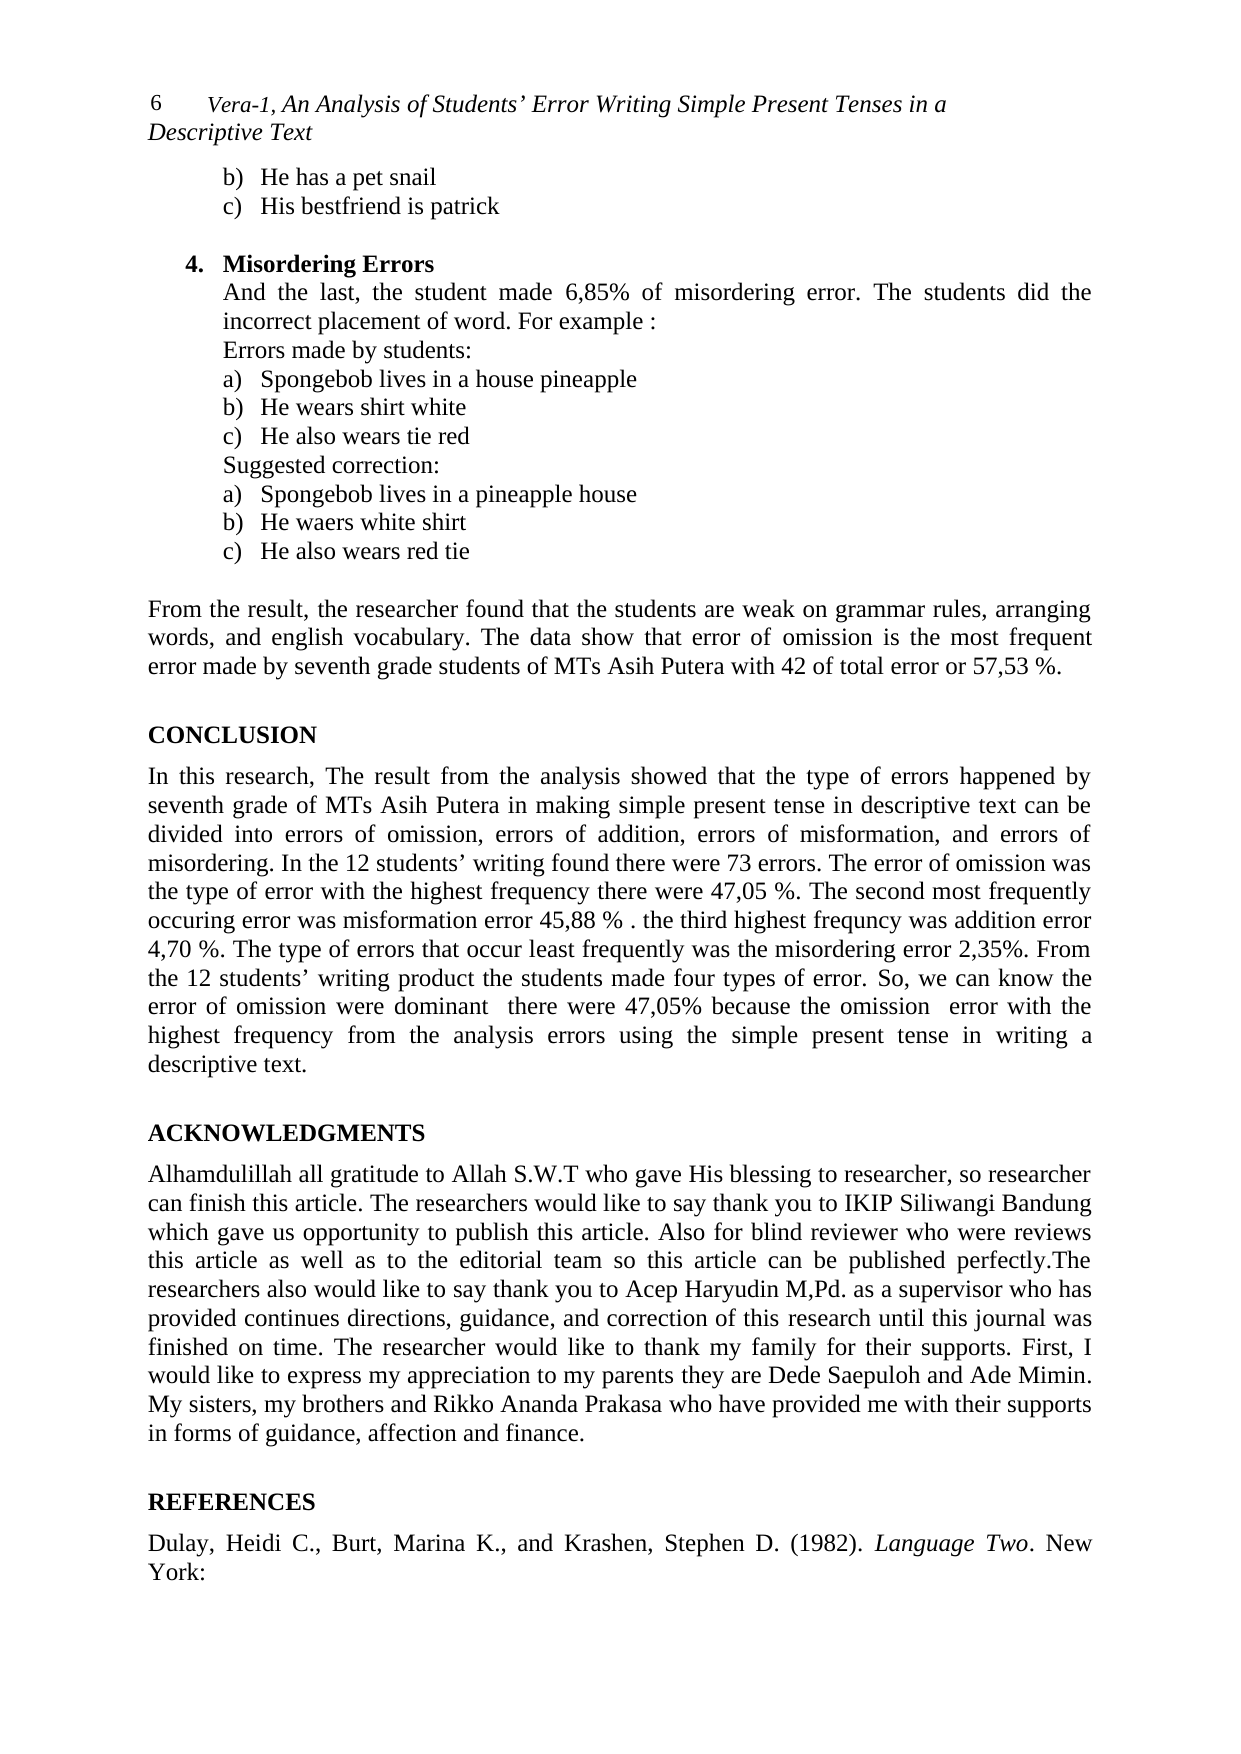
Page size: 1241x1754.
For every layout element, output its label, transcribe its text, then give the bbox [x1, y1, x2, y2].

list His bestfriend is patrick [223, 191, 1092, 220]
list Spongebob lives in a pineapple house [223, 479, 1092, 507]
list And the last, the student made 6,85% of misordering error. The students did the incorrect placement of word. For example : [223, 277, 1092, 335]
list Alhamdulillah all gratitude to Allah S.W.T who gave His blessing to researcher, so researcher can finish this article. The researchers would like to say thank you to IKIP Siliwangi Bandung which gave us opportunity to publish this article. Also for blind reviewer who were reviews this article as well as to the editorial team so this article can be published perfectly.The researchers also would like to say thank you to Acep Haryudin M,Pd. as a supervisor who has provided continues directions, guidance, and correction of this research until this journal was finished on time. The researcher would like to thank my family for their supports. First, I would like to express my appreciation to my parents they are Dede Saepuloh and Ade Mimin. My sisters, my brothers and Rikko Ananda Prakasa who have provided me with their supports in forms of guidance, affection and finance. [148, 1159, 1092, 1447]
list In this research, The result from the analysis showed that the type of errors happened by seventh grade of MTs Asih Putera in making simple present tense in descriptive text can be divided into errors of omission, errors of addition, errors of misformation, and errors of misordering. In the 12 students’ writing found there were 73 errors. The error of omission was the type of error with the highest frequency there were 47,05 %. The second most frequently occuring error was misformation error 45,88 % . the third highest frequncy was addition error 4,70 %. The type of errors that occur least frequently was the misordering error 2,35%. From the 12 students’ writing product the students made four types of error. So, we can know the error of omission were dominant there were 47,05% because the omission error with the highest frequency from the analysis errors using the simple present tense in writing a descriptive text. [148, 761, 1092, 1078]
list He wears shirt white [223, 392, 1092, 421]
list REFERENCES [148, 1487, 1092, 1516]
text From the result, the researcher found that the students are weak on grammar rules, arranging words, and english vocabulary. The data show that error of omission is the most frequent error made by seventh grade students of MTs Asih Putera with 42 of total error or 57,53 %. [148, 594, 1092, 680]
list Suggested correction: [223, 450, 1092, 479]
text CONCLUSION [148, 721, 1092, 749]
list He has a pet snail [223, 162, 1092, 191]
list Dulay, Heidi C., Burt, Marina K., and Krashen, Stephen D. (1982). Language Two. New York: [148, 1528, 1092, 1586]
list He also wears tie red [223, 421, 1092, 450]
list ACKNOWLEDGMENTS [148, 1118, 1092, 1147]
list He waers white shirt [223, 507, 1092, 536]
list He also wears red tie [223, 536, 1092, 565]
list Misordering Errors [185, 249, 1092, 277]
list Spongebob lives in a house pineapple [223, 364, 1092, 392]
list Errors made by students: [223, 335, 1092, 364]
